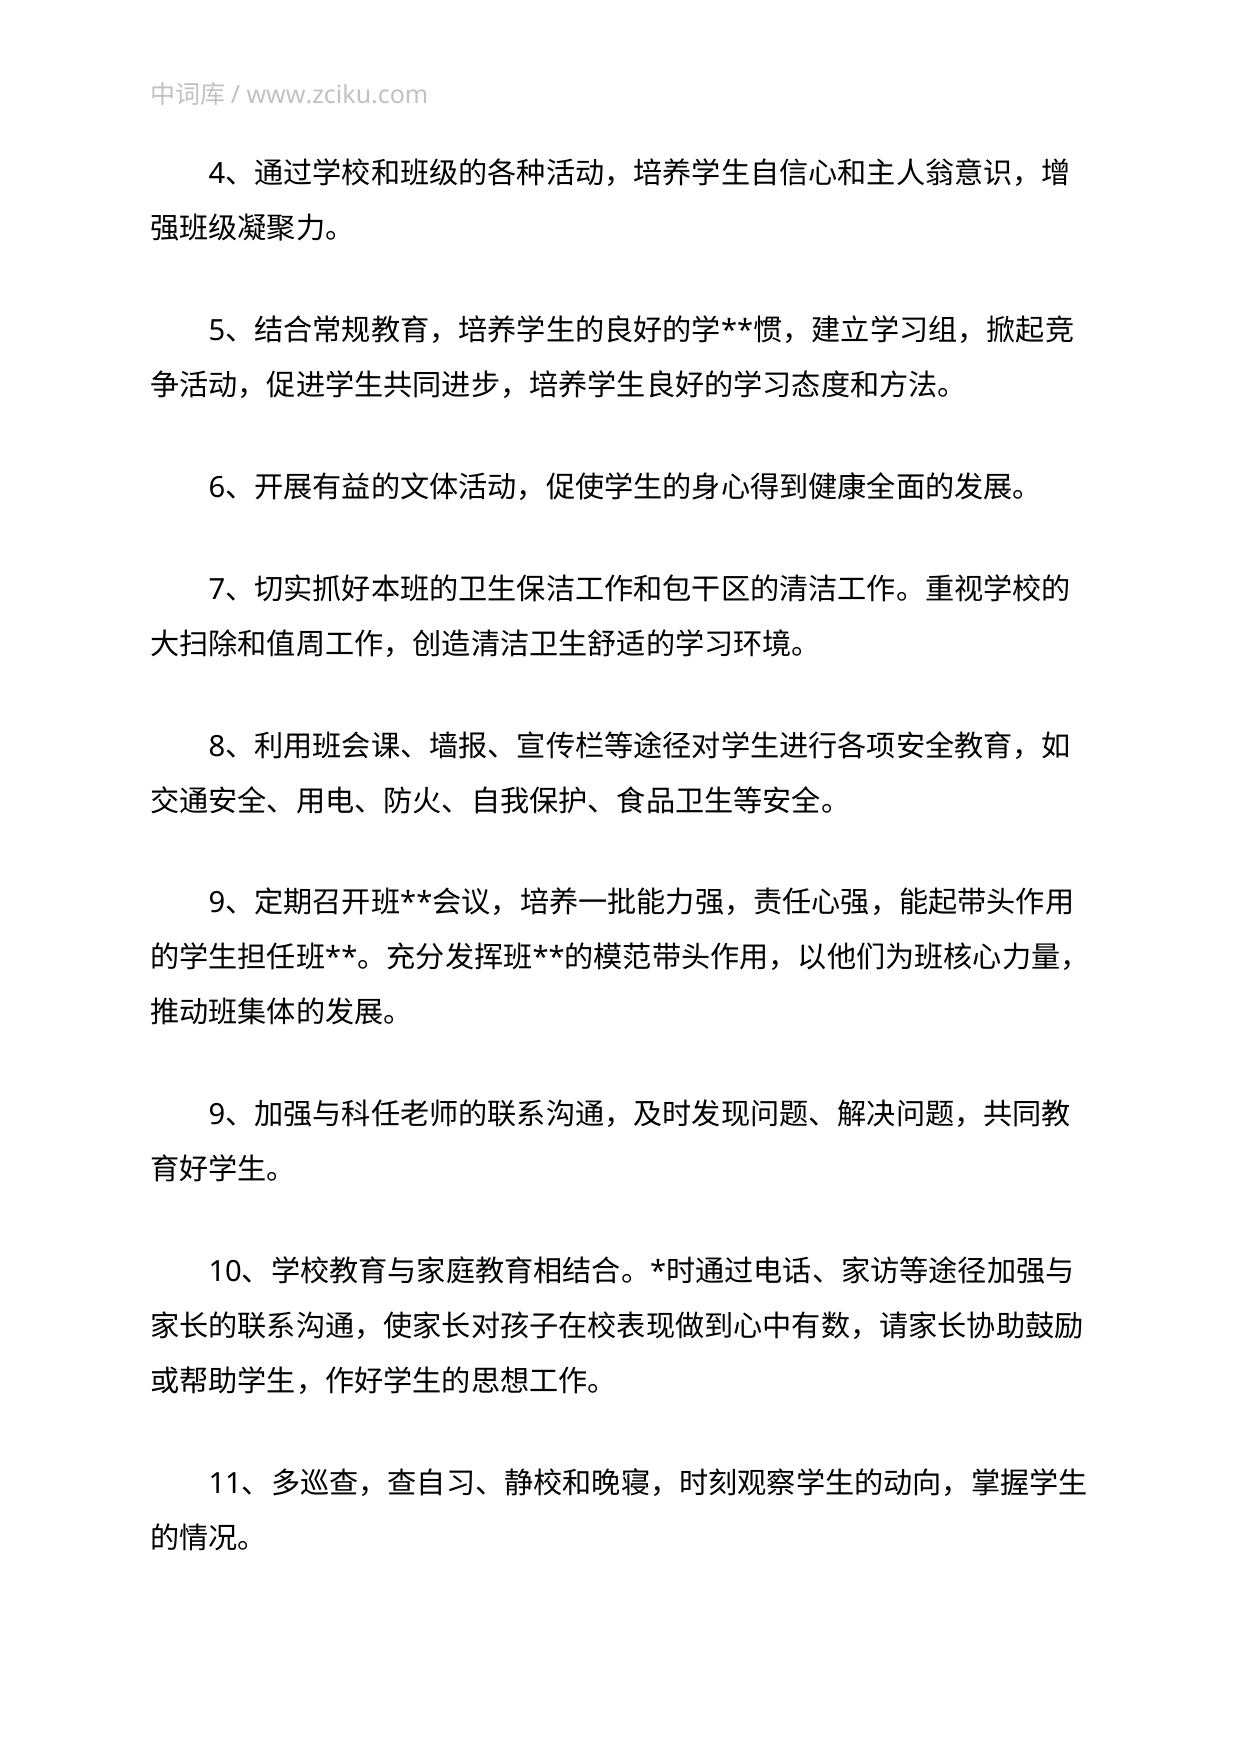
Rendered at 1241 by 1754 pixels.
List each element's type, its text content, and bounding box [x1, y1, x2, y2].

text 4、通过学校和班级的各种活动，培养学生自信心和主人翁意识，增强班级凝聚力。 [150, 150, 1090, 247]
text 10、学校教育与家庭教育相结合。*时通过电话、家访等途径加强与家长的联系沟通，使家长对孩子在校表现做到心中有数，请家长协助鼓励或帮助学生，作好学生的思想工作。 [150, 1248, 1090, 1400]
text 9、加强与科任老师的联系沟通，及时发现问题、解决问题，共同教育好学生。 [150, 1091, 1090, 1188]
text 11、多巡查，查自习、静校和晚寝，时刻观察学生的动向，掌握学生的情况。 [150, 1459, 1090, 1557]
text 9、定期召开班**会议，培养一批能力强，责任心强，能起带头作用的学生担任班**。充分发挥班**的模范带头作用，以他们为班核心力量，推动班集体的发展。 [150, 879, 1090, 1031]
text 8、利用班会课、墙报、宣传栏等途径对学生进行各项安全教育，如交通安全、用电、防火、自我保护、食品卫生等安全。 [150, 722, 1090, 819]
text 5、结合常规教育，培养学生的良好的学**惯，建立学习组，掀起竞争活动，促进学生共同进步，培养学生良好的学习态度和方法。 [150, 307, 1090, 404]
text 6、开展有益的文体活动，促使学生的身心得到健康全面的发展。 [150, 463, 1090, 506]
text 7、切实抓好本班的卫生保洁工作和包干区的清洁工作。重视学校的大扫除和值周工作，创造清洁卫生舒适的学习环境。 [150, 566, 1090, 663]
